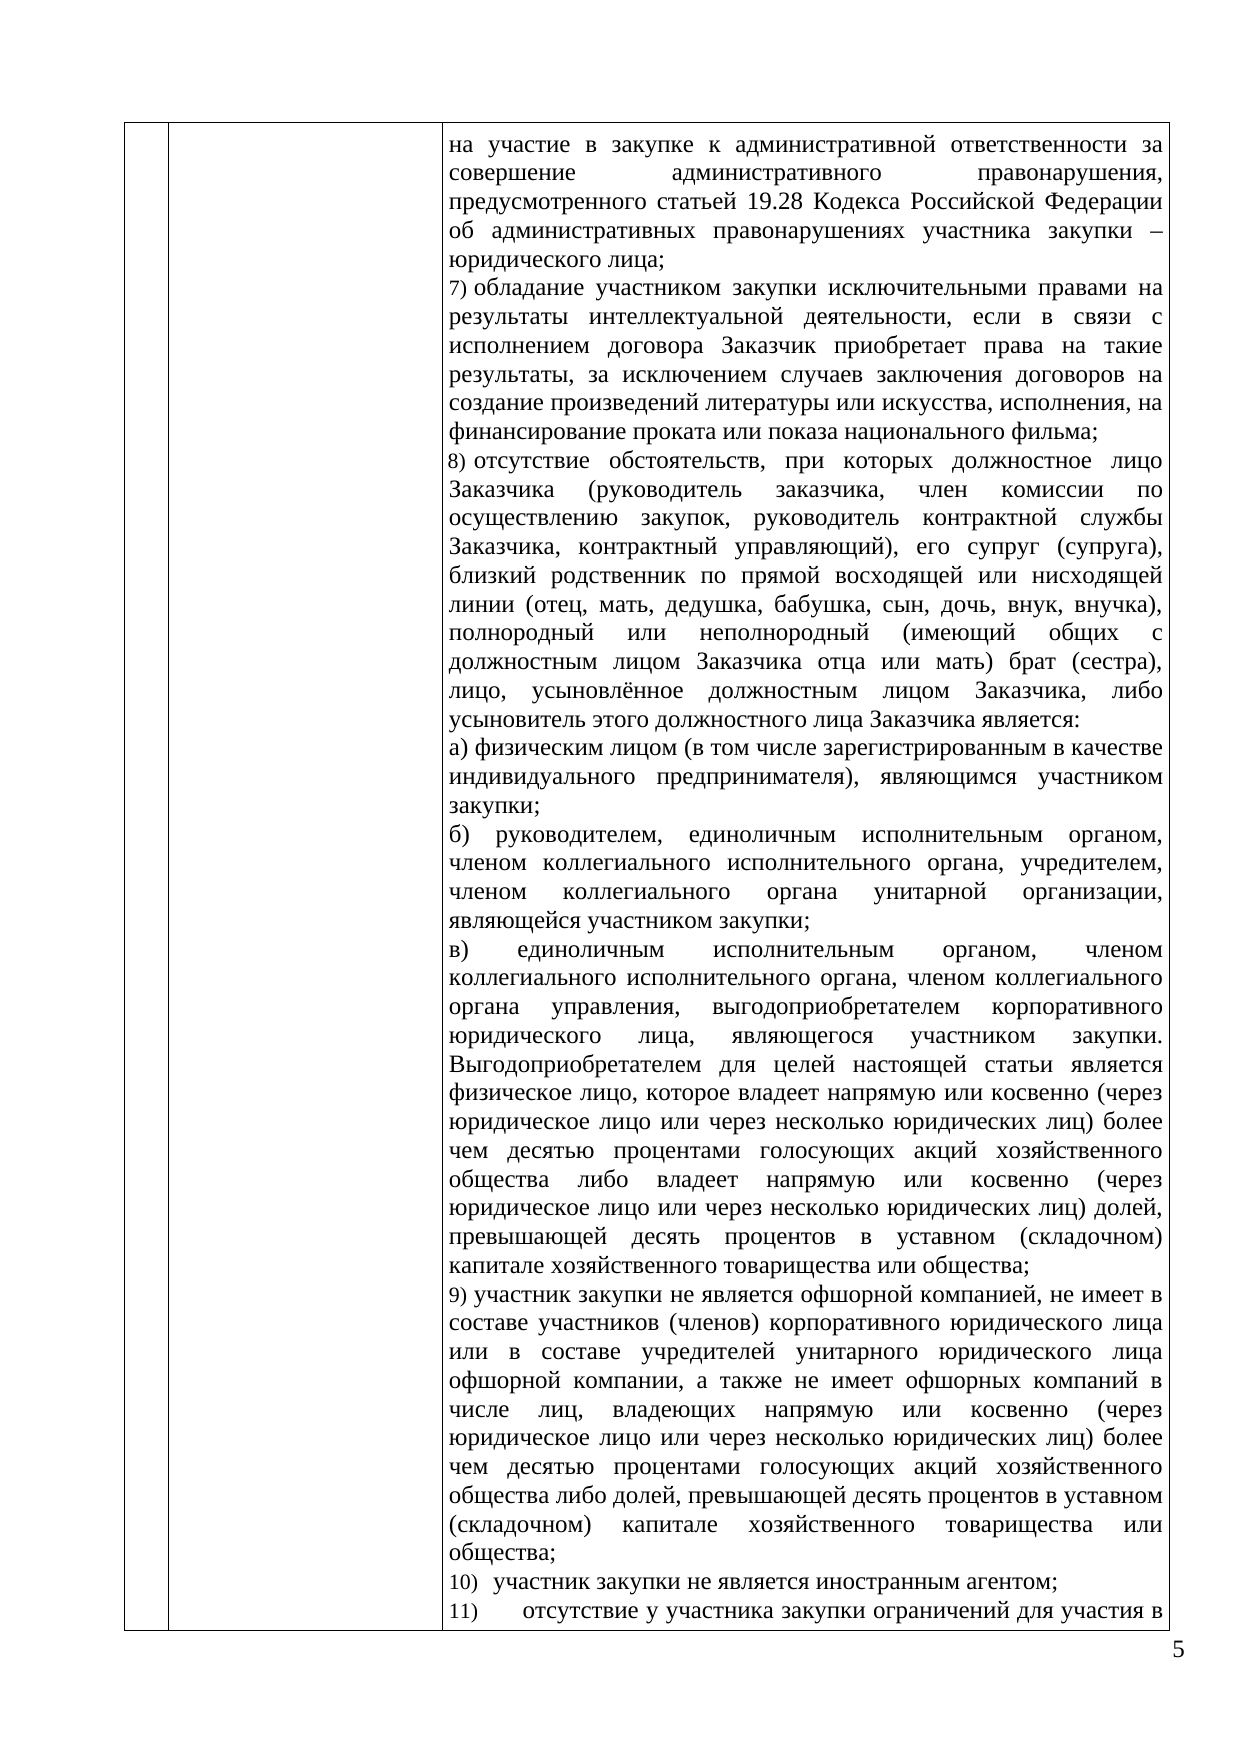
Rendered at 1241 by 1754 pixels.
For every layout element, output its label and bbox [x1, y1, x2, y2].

table_cell [125, 123, 168, 1630]
table_cell [443, 123, 1169, 1630]
table_cell [169, 123, 442, 1630]
